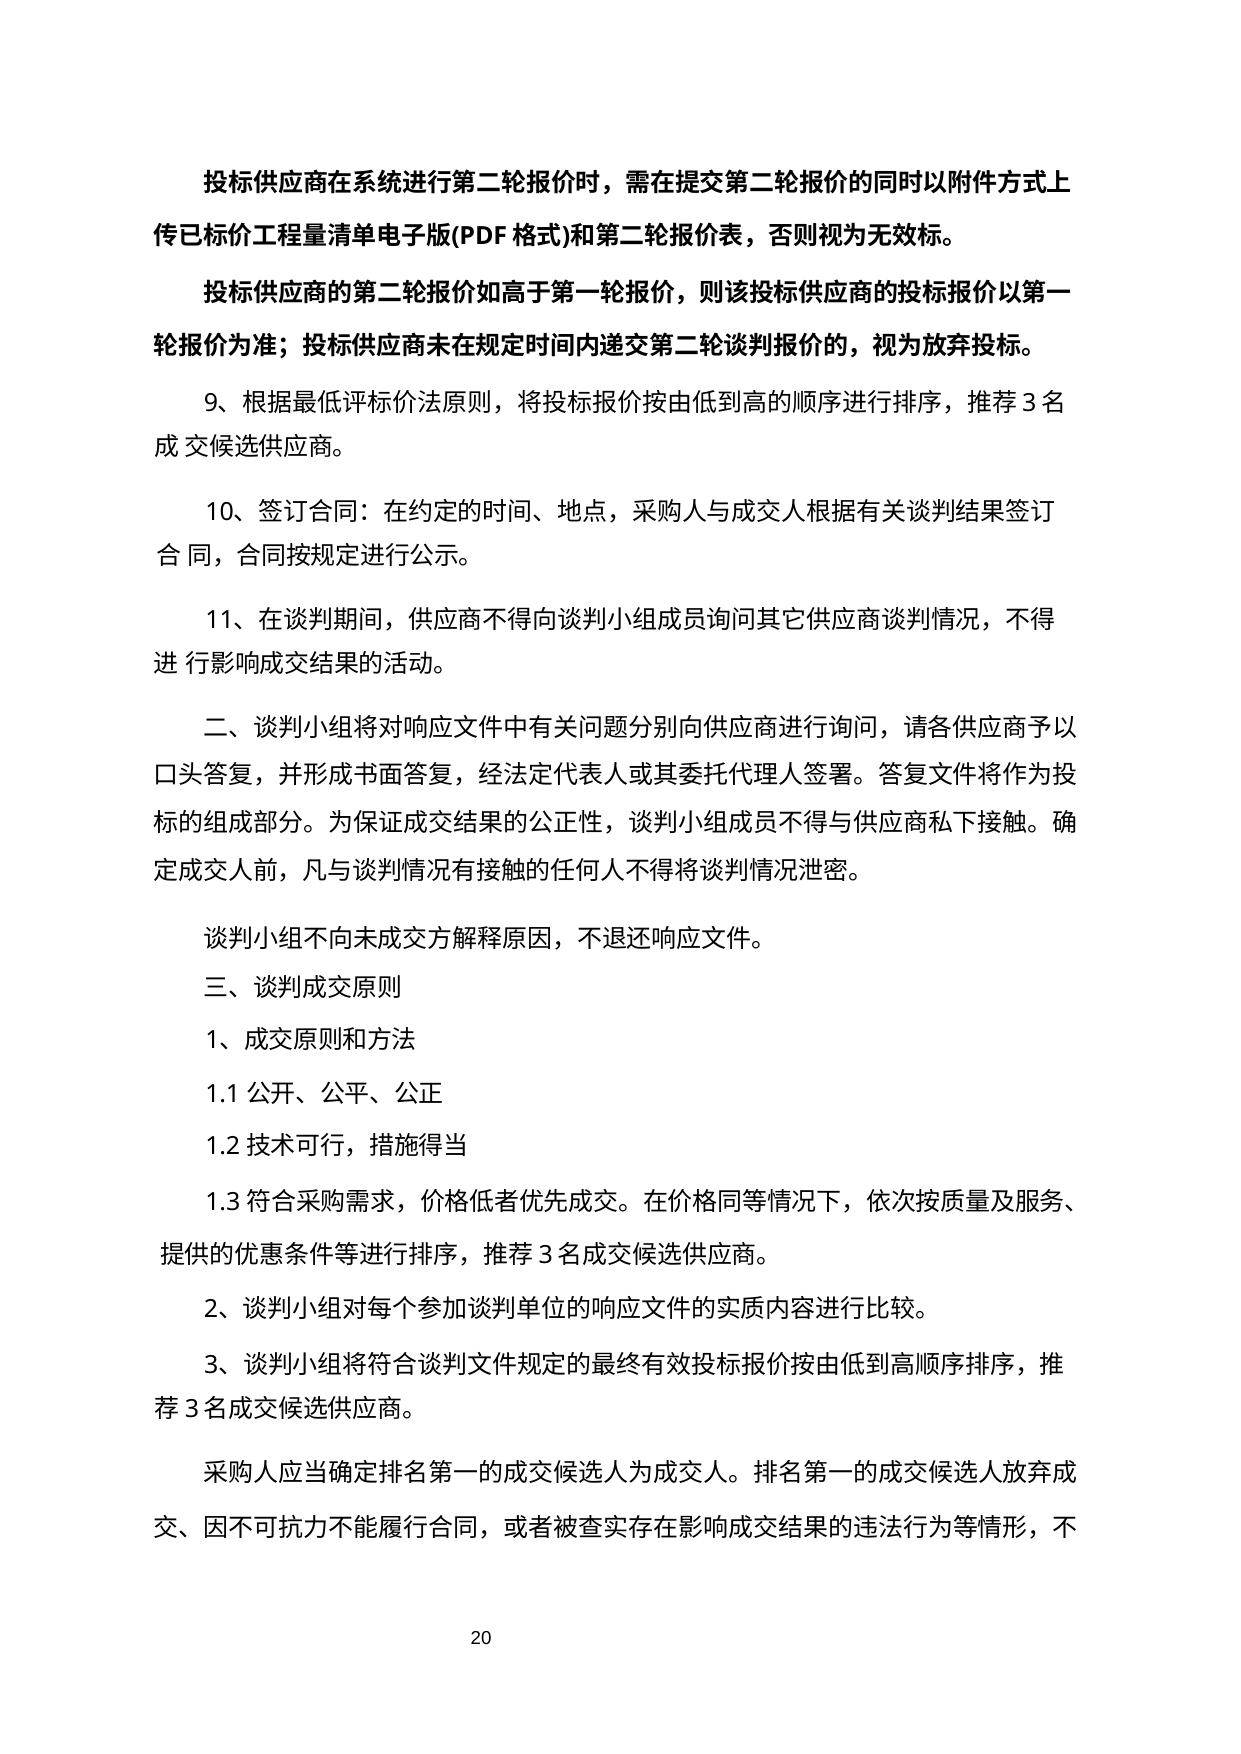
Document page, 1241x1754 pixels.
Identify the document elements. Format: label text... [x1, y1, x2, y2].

text 1、成交原则和方法 [205, 1023, 1088, 1056]
text 三、谈判成交原则 [203, 970, 1088, 1003]
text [153, 1453, 1078, 1543]
text 1.3 符合采购需求，价格低者优先成交。在价格同等情况下，依次按质量及服务、 提供的优惠条件等进行排序，推荐3名成交候选供应商。 [153, 1181, 1086, 1271]
text 2、谈判小组对每个参加谈判单位的响应文件的实质内容进行比较。 [204, 1292, 1088, 1324]
text 谈判小组不向未成交方解释原因，不退还响应文件。 [153, 918, 1078, 954]
text 3、谈判小组将符合谈判文件规定的最终有效投标报价按由低到高顺序排序，推荐 3名成交候选供应商。 [154, 1344, 1088, 1425]
text 1.2 技术可行，措施得当 [205, 1128, 1088, 1161]
text 10、签订合同：在约定的时间、地点，采购人与成交人根据有关谈判结果签订合 同，合同按规定进行公示。 [156, 491, 1078, 571]
text 1.1 公开、公平、公正 [205, 1075, 1088, 1109]
text 9、根据最低评标价法原则，将投标报价按由低到高的顺序进行排序，推荐3名成 交候选供应商。 [154, 383, 1078, 463]
text 二、谈判小组将对响应文件中有关问题分别向供应商进行询问，请各供应商予以 口头答复，并形成书面答复，经法定代表人或其委托代理人签署。答复文件将作为投 标的组成部分。为保证成交结果的公正性，谈判小组成员不得与供应商私下接触。确定成交人前，凡与谈判情况有接触的任何人不得将谈判情况泄密。 [153, 707, 1078, 887]
text 11、在谈判期间，供应商不得向谈判小组成员询问其它供应商谈判情况，不得进 行影响成交结果的活动。 [154, 599, 1078, 679]
text 投标供应商的第二轮报价如高于第一轮报价，则该投标供应商的投标报价以第一 轮报价为准；投标供应商未在规定时间内递交第二轮谈判报价的，视为放弃投标。 [153, 272, 1081, 362]
text 投标供应商在系统进行第二轮报价时，需在提交第二轮报价的同时以附件方式上 传已标价工程量清单电子版(PDF格式)和第二轮报价表，否则视为无效标。 [153, 162, 1081, 252]
